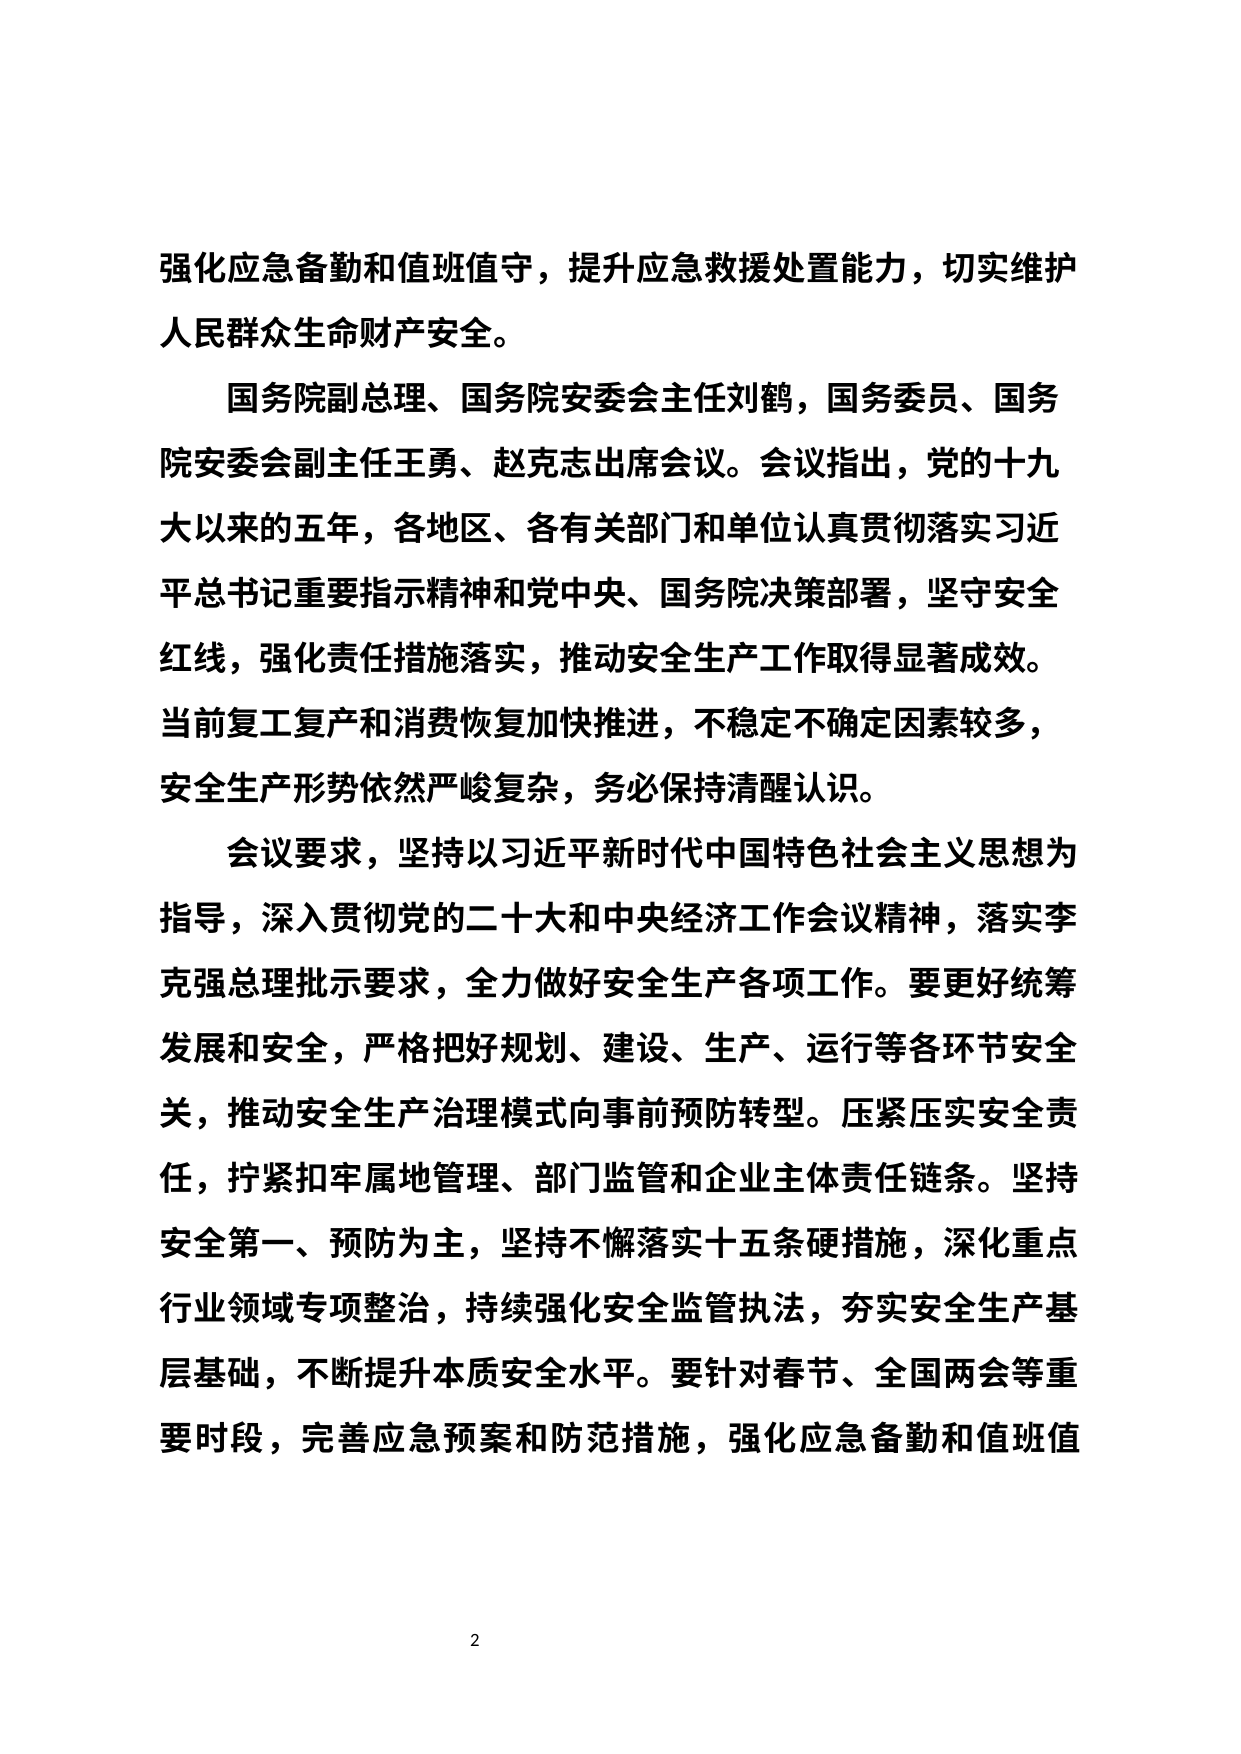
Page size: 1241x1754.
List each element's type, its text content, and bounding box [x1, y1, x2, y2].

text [159, 233, 1081, 363]
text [159, 818, 1081, 1468]
text 国务院副总理、国务院安委会主任刘鹤，国务委员、国务院安委会副主任王勇、赵克志出席会议。会议指出，党的十九大以来的五年，各地区、各有关部门和单位认真贯彻落实习近平总书记重要指示精神和党中央、国务院决策部署，坚守安全红线，强化责任措施落实，推动安全生产工作取得显著成效。当前复工复产和消费恢复加快推进，不稳定不确定因素较多，安全生产形势依然严峻复杂，务必保持清醒认识。 [159, 363, 1081, 818]
